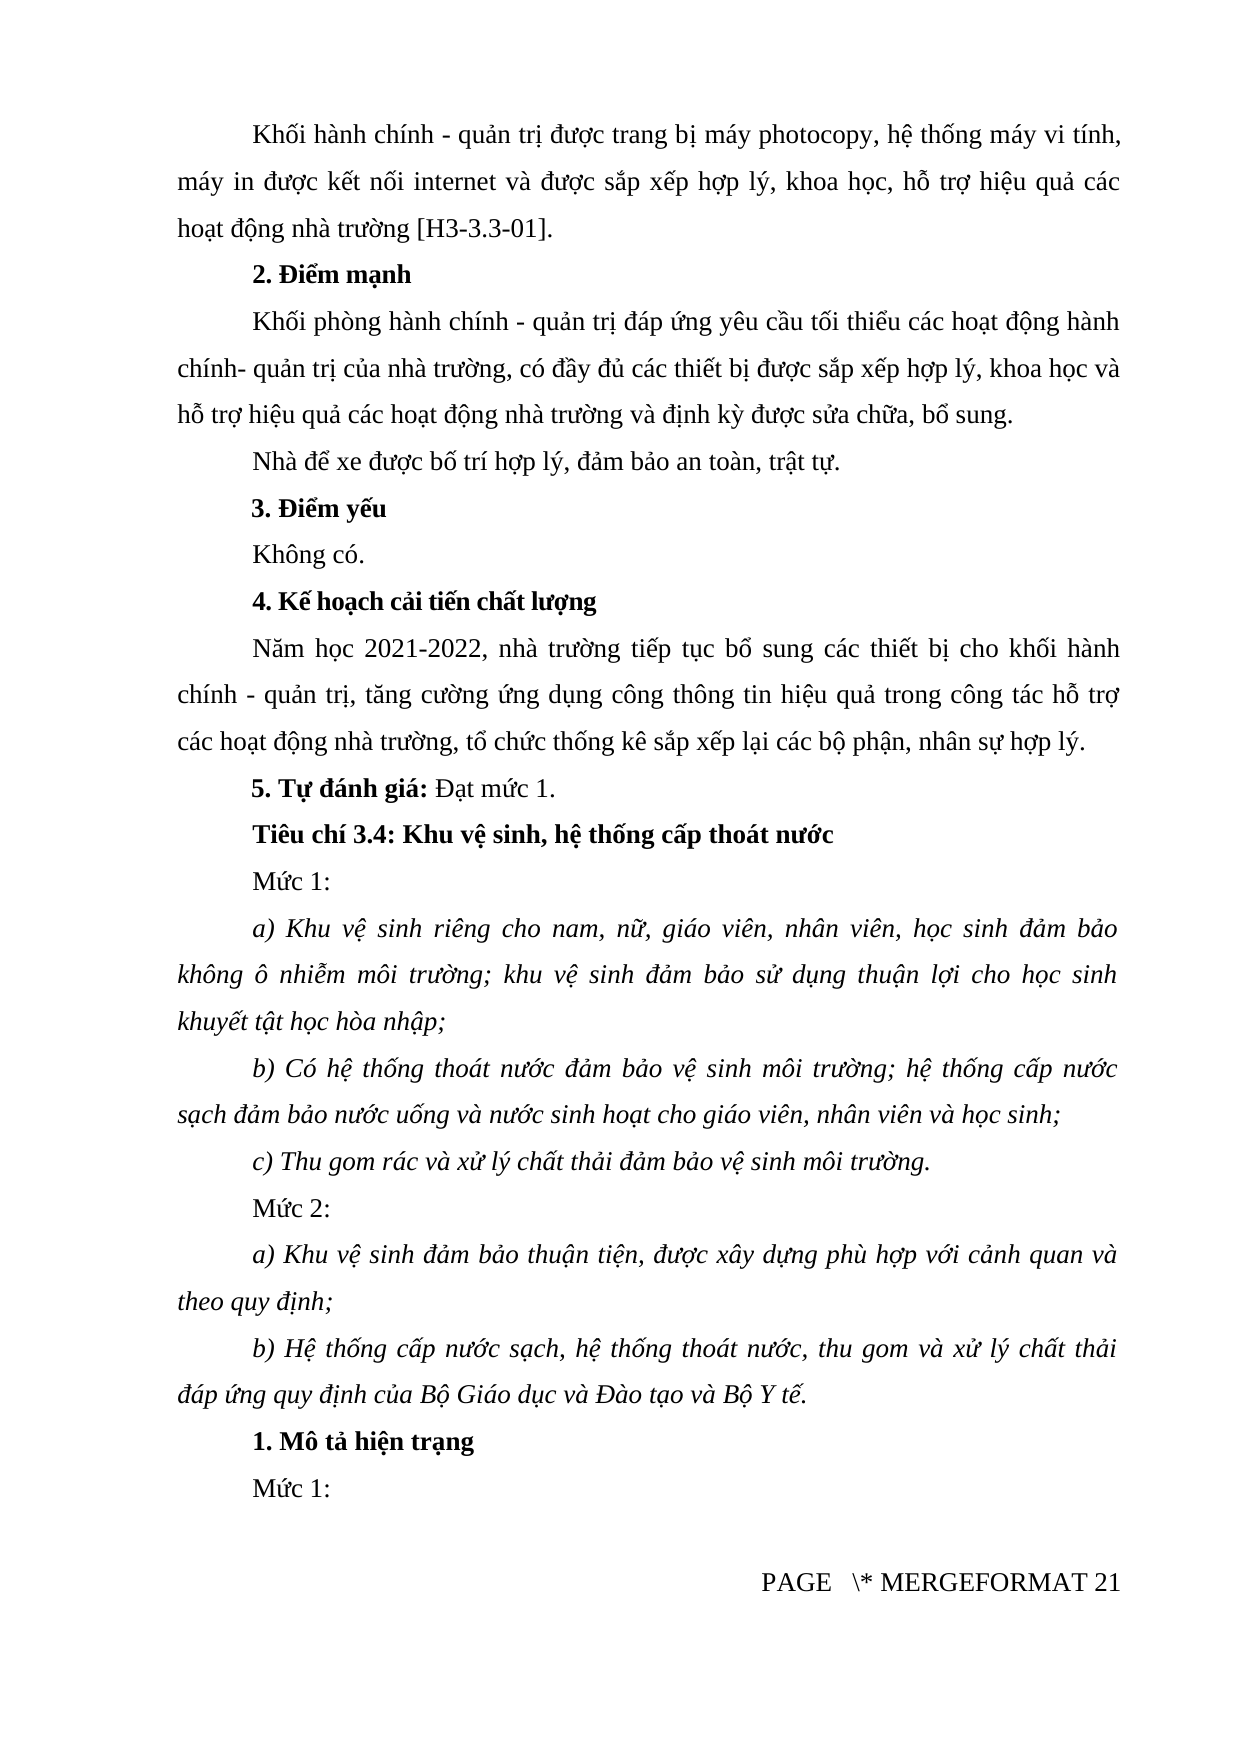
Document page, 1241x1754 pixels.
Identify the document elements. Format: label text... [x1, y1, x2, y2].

text Tiêu chí 3.4: Khu vệ sinh, hệ thống cấp thoát nước [177, 818, 1122, 850]
text a) Khu vệ sinh đảm bảo thuận tiện, được xây dựng phù hợp với cảnh quan và theo quy định; [177, 1238, 1122, 1316]
text Khối hành chính - quản trị được trang bị máy photocopy, hệ thống máy vi tính, máy in được kết nối internet và được sắp xếp hợp lý, khoa học, hỗ trợ hiệu quả các hoạt động nhà trường [H3-3.3-01]. [177, 118, 1122, 243]
text 2. Điểm mạnh [177, 258, 1122, 290]
text 3. Điểm yếu [177, 492, 1122, 523]
text 5. Tự đánh giá: Đạt mức 1. [177, 772, 1122, 803]
text Mức 1: [177, 1472, 1122, 1503]
text Khối phòng hành chính - quản trị đáp ứng yêu cầu tối thiểu các hoạt động hành chính- quản trị của nhà trường, có đầy đủ các thiết bị được sắp xếp hợp lý, khoa học và hỗ trợ hiệu quả các hoạt động nhà trường và định kỳ được sửa chữa, bổ sung. [177, 305, 1122, 430]
text c) Thu gom rác và xử lý chất thải đảm bảo vệ sinh môi trường. [177, 1145, 1122, 1176]
text Mức 2: [177, 1192, 1122, 1223]
text Nhà để xe được bố trí hợp lý, đảm bảo an toàn, trật tự. [177, 445, 1122, 476]
text Mức 1: [177, 865, 1122, 896]
text b) Hệ thống cấp nước sạch, hệ thống thoát nước, thu gom và xử lý chất thải đáp ứng quy định của Bộ Giáo dục và Đào tạo và Bộ Y tế. [177, 1332, 1122, 1410]
text 1. Mô tả hiện trạng [177, 1425, 1122, 1456]
text a) Khu vệ sinh riêng cho nam, nữ, giáo viên, nhân viên, học sinh đảm bảo không ô nhiễm môi trường; khu vệ sinh đảm bảo sử dụng thuận lợi cho học sinh khuyết tật học hòa nhập; [177, 912, 1122, 1036]
text Không có. [177, 538, 1122, 570]
text b) Có hệ thống thoát nước đảm bảo vệ sinh môi trường; hệ thống cấp nước sạch đảm bảo nước uống và nước sinh hoạt cho giáo viên, nhân viên và học sinh; [177, 1052, 1122, 1130]
text 4. Kế hoạch cải tiến chất lượng [177, 585, 1122, 616]
text Năm học 2021-2022, nhà trường tiếp tục bổ sung các thiết bị cho khối hành chính - quản trị, tăng cường ứng dụng công thông tin hiệu quả trong công tác hỗ trợ các hoạt động nhà trường, tổ chức thống kê sắp xếp lại các bộ phận, nhân sự hợp lý. [177, 632, 1122, 756]
